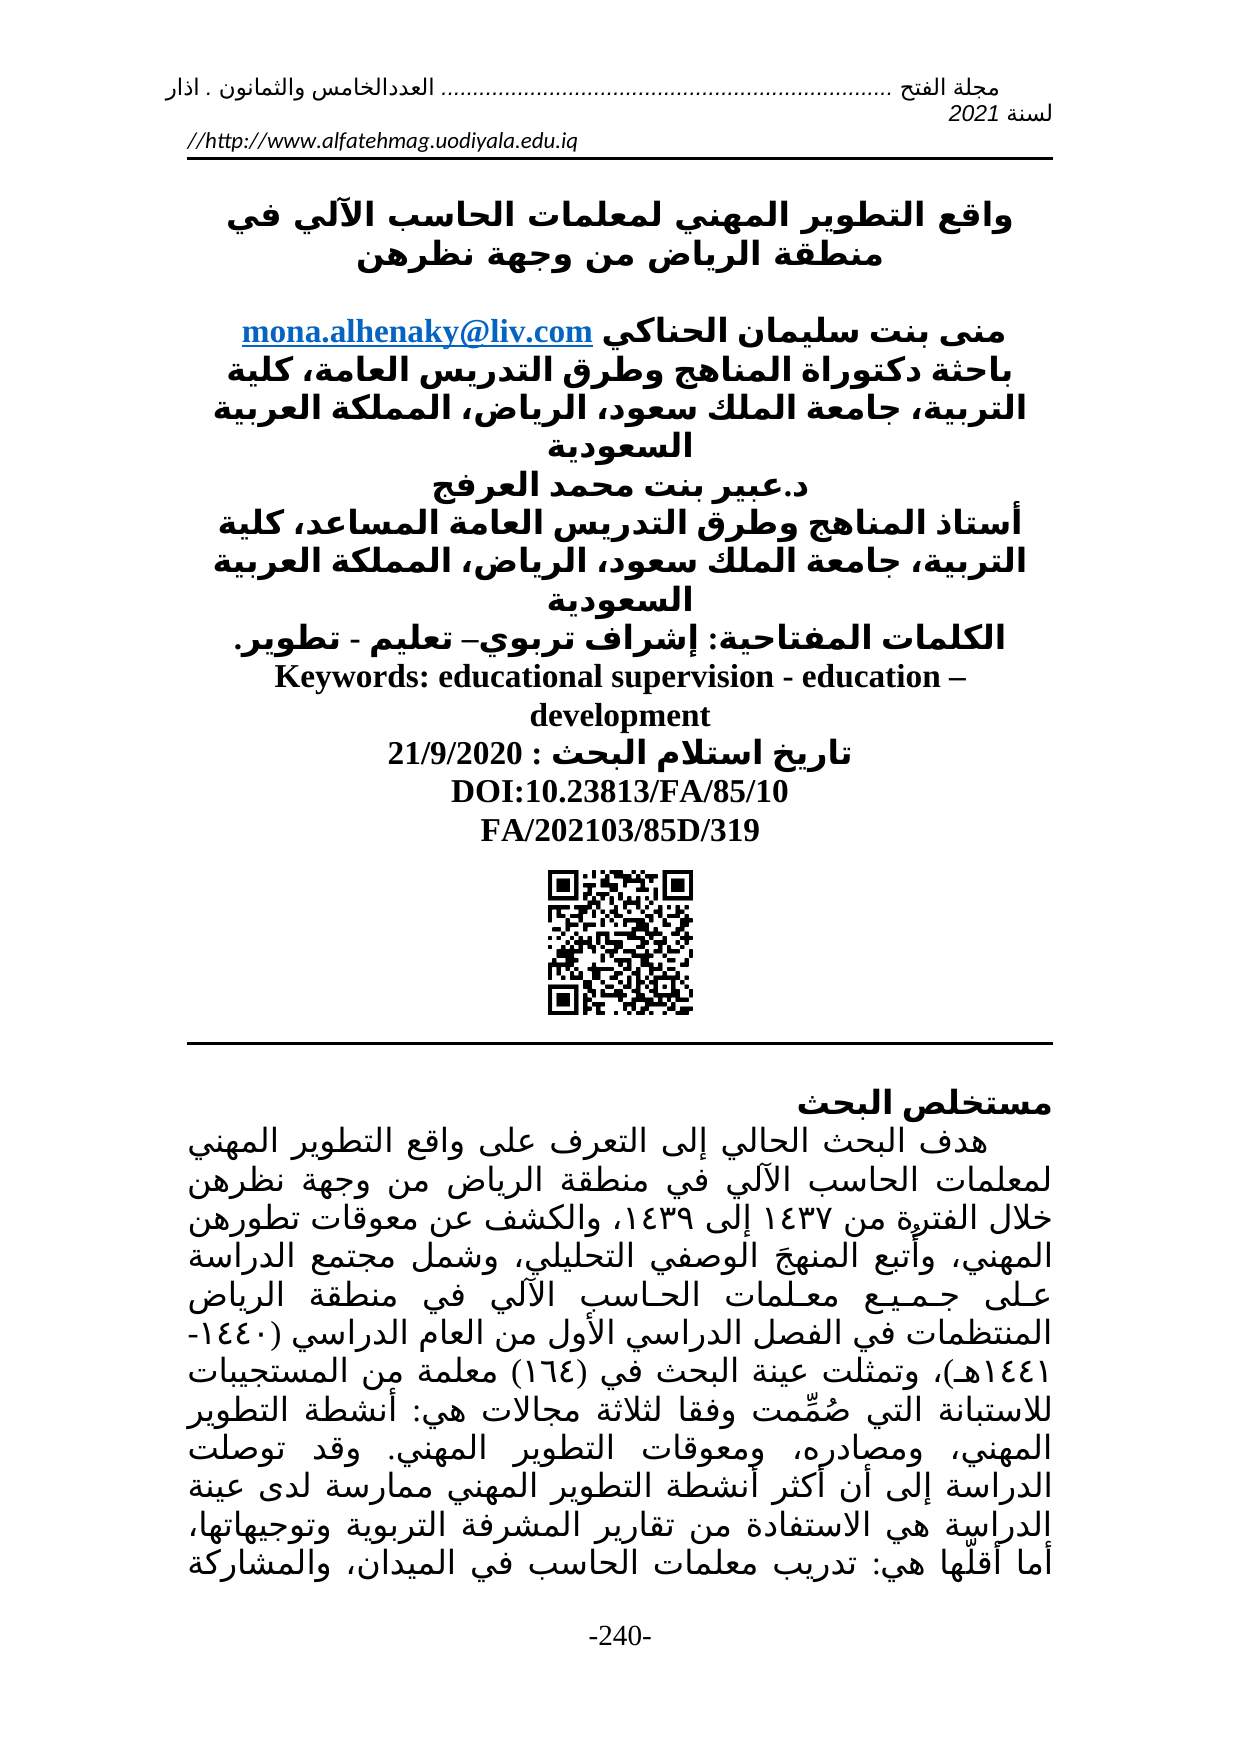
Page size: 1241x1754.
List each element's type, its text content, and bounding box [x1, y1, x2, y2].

text تاريخ استلام البحث : 21/9/2020 [187, 733, 1053, 771]
text الكلمات المفتاحية: إشراف تربوي– تعليم - تطوير. [187, 618, 1053, 656]
text أستاذ المناهج وطرق التدريس العامة المساعد، كلية التربية، جامعة الملك سعود، الرياض، المملكة العربية السعودية [187, 503, 1053, 618]
text DOI:10.23813/FA/85/10 [187, 771, 1053, 810]
text باحثة دكتوراة المناهج وطرق التدريس العامة، كلية التربية، جامعة الملك سعود، الرياض، المملكة العربية السعودية [187, 350, 1053, 465]
picture [526, 848, 715, 1037]
text واقع التطوير المهني لمعلمات الحاسب الآلي في منطقة الرياض من وجهة نظرهن [187, 195, 1053, 273]
text مستخلص البحث [187, 1083, 1053, 1122]
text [187, 1122, 1053, 1582]
text منى بنت سليمان الحناكي mona.alhenaky@liv.com [187, 311, 1053, 350]
text FA/202103/85D/319 [187, 810, 1053, 848]
text Keywords: educational supervision - education – development [187, 656, 1053, 733]
text د.عبير بنت محمد العرفج [187, 465, 1053, 503]
